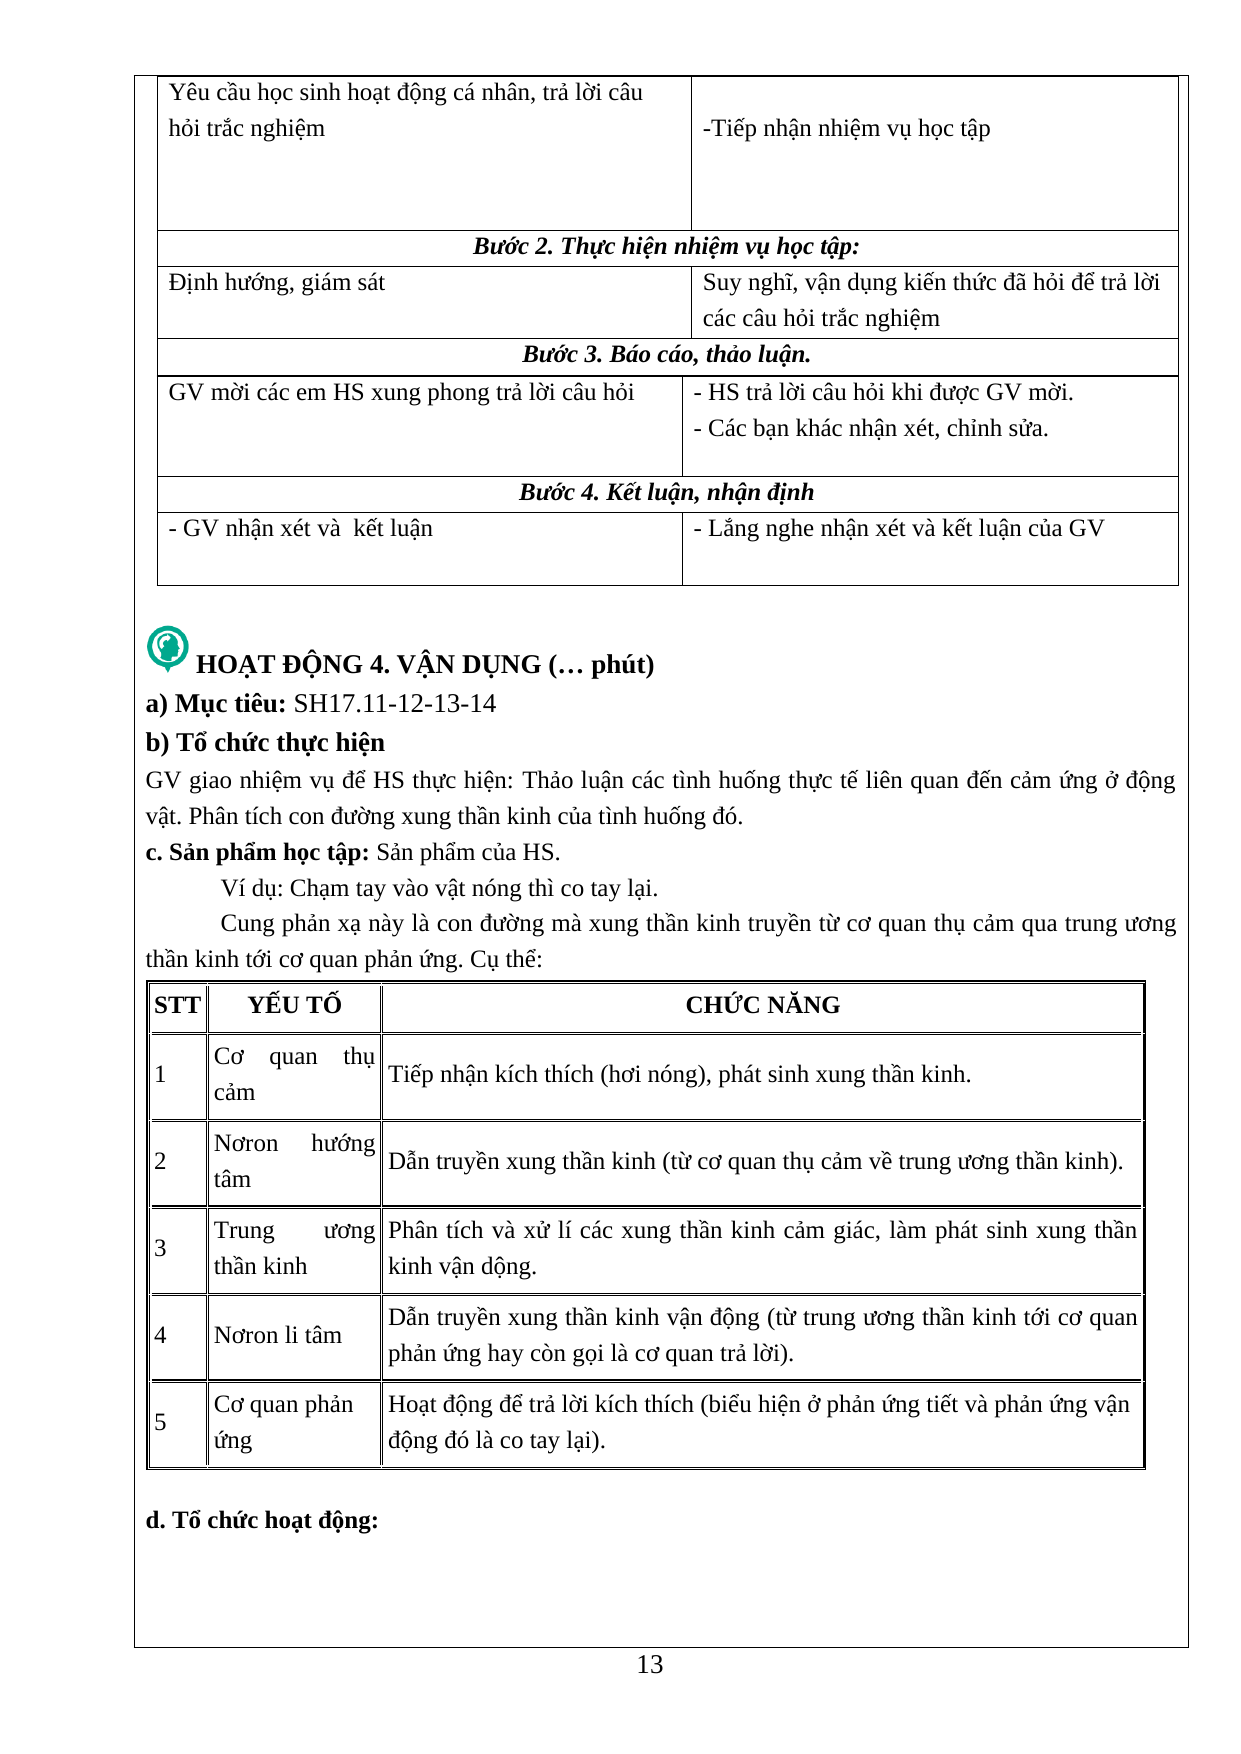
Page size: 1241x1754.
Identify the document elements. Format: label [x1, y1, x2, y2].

picture [145, 625, 189, 674]
table_header [135, 76, 1188, 1647]
